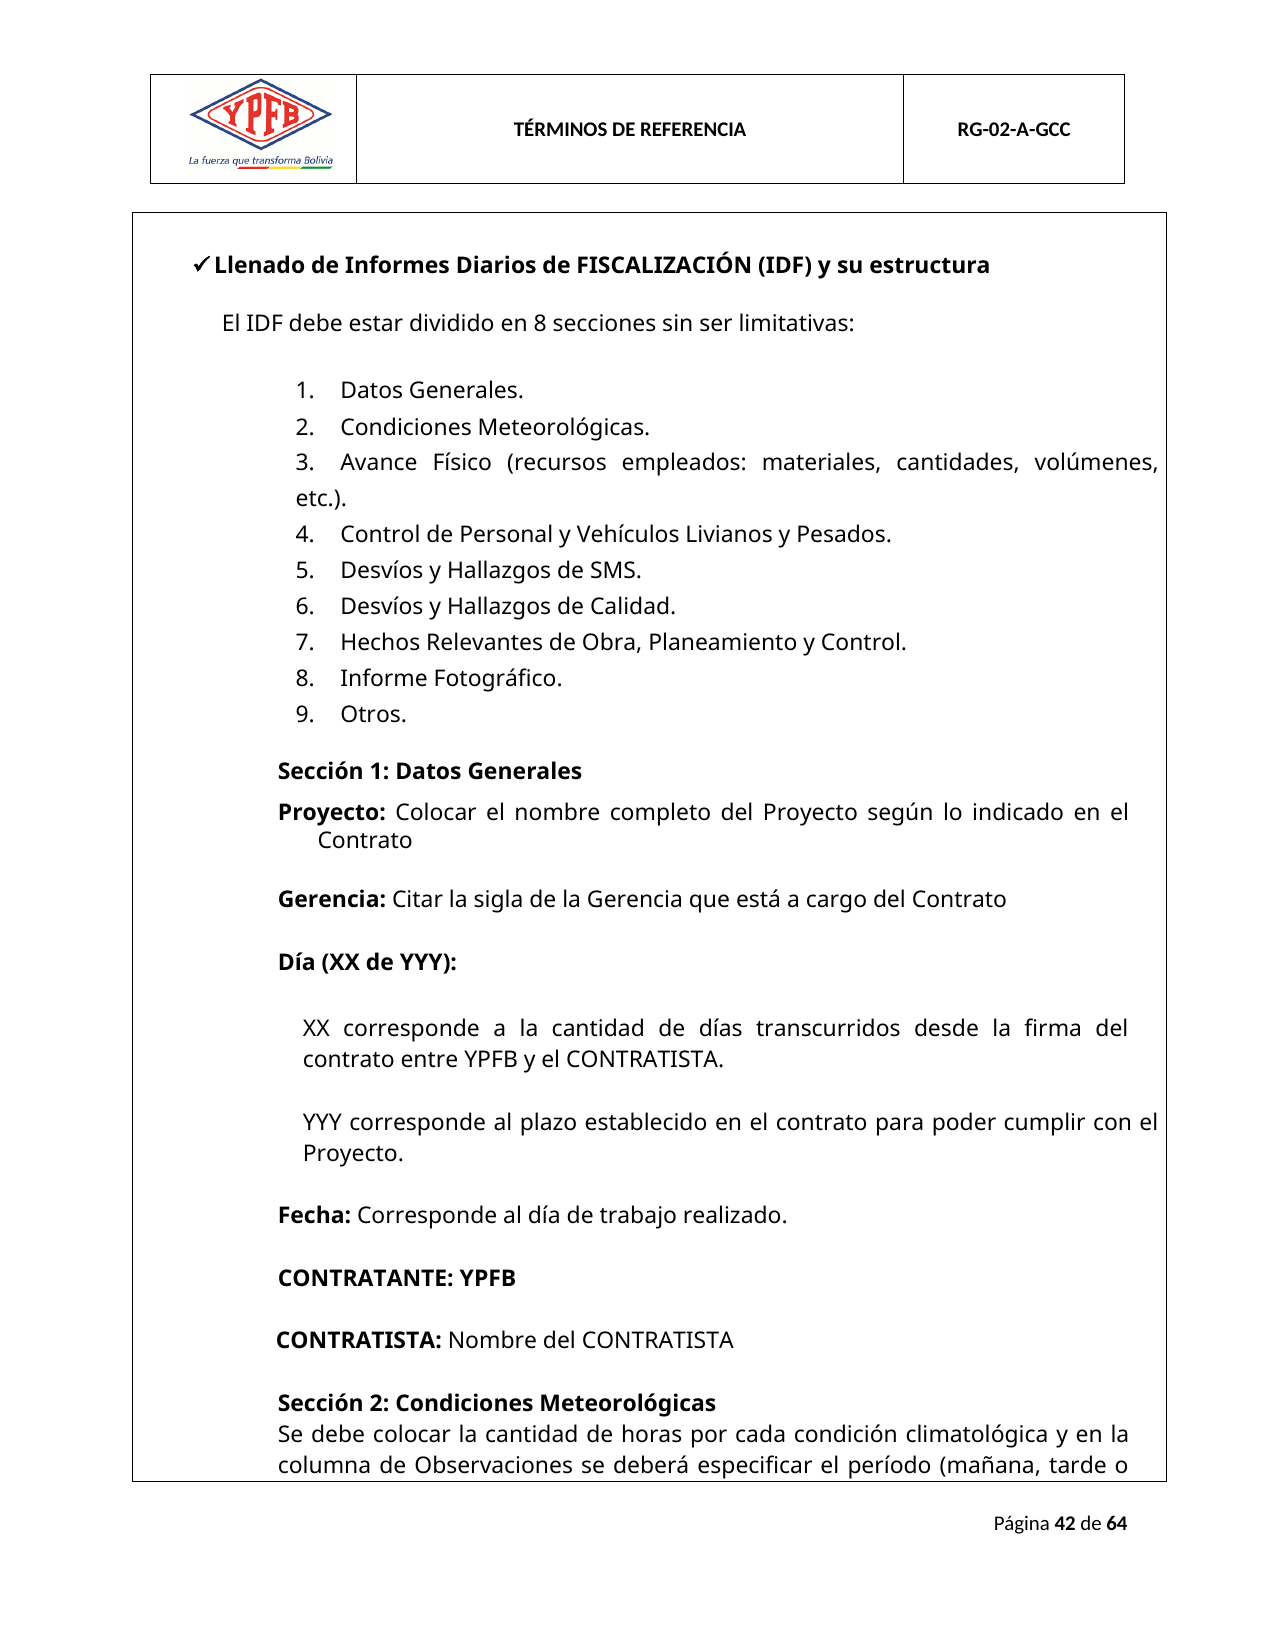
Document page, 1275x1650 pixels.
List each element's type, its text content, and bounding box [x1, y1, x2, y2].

picture [186, 75, 334, 174]
